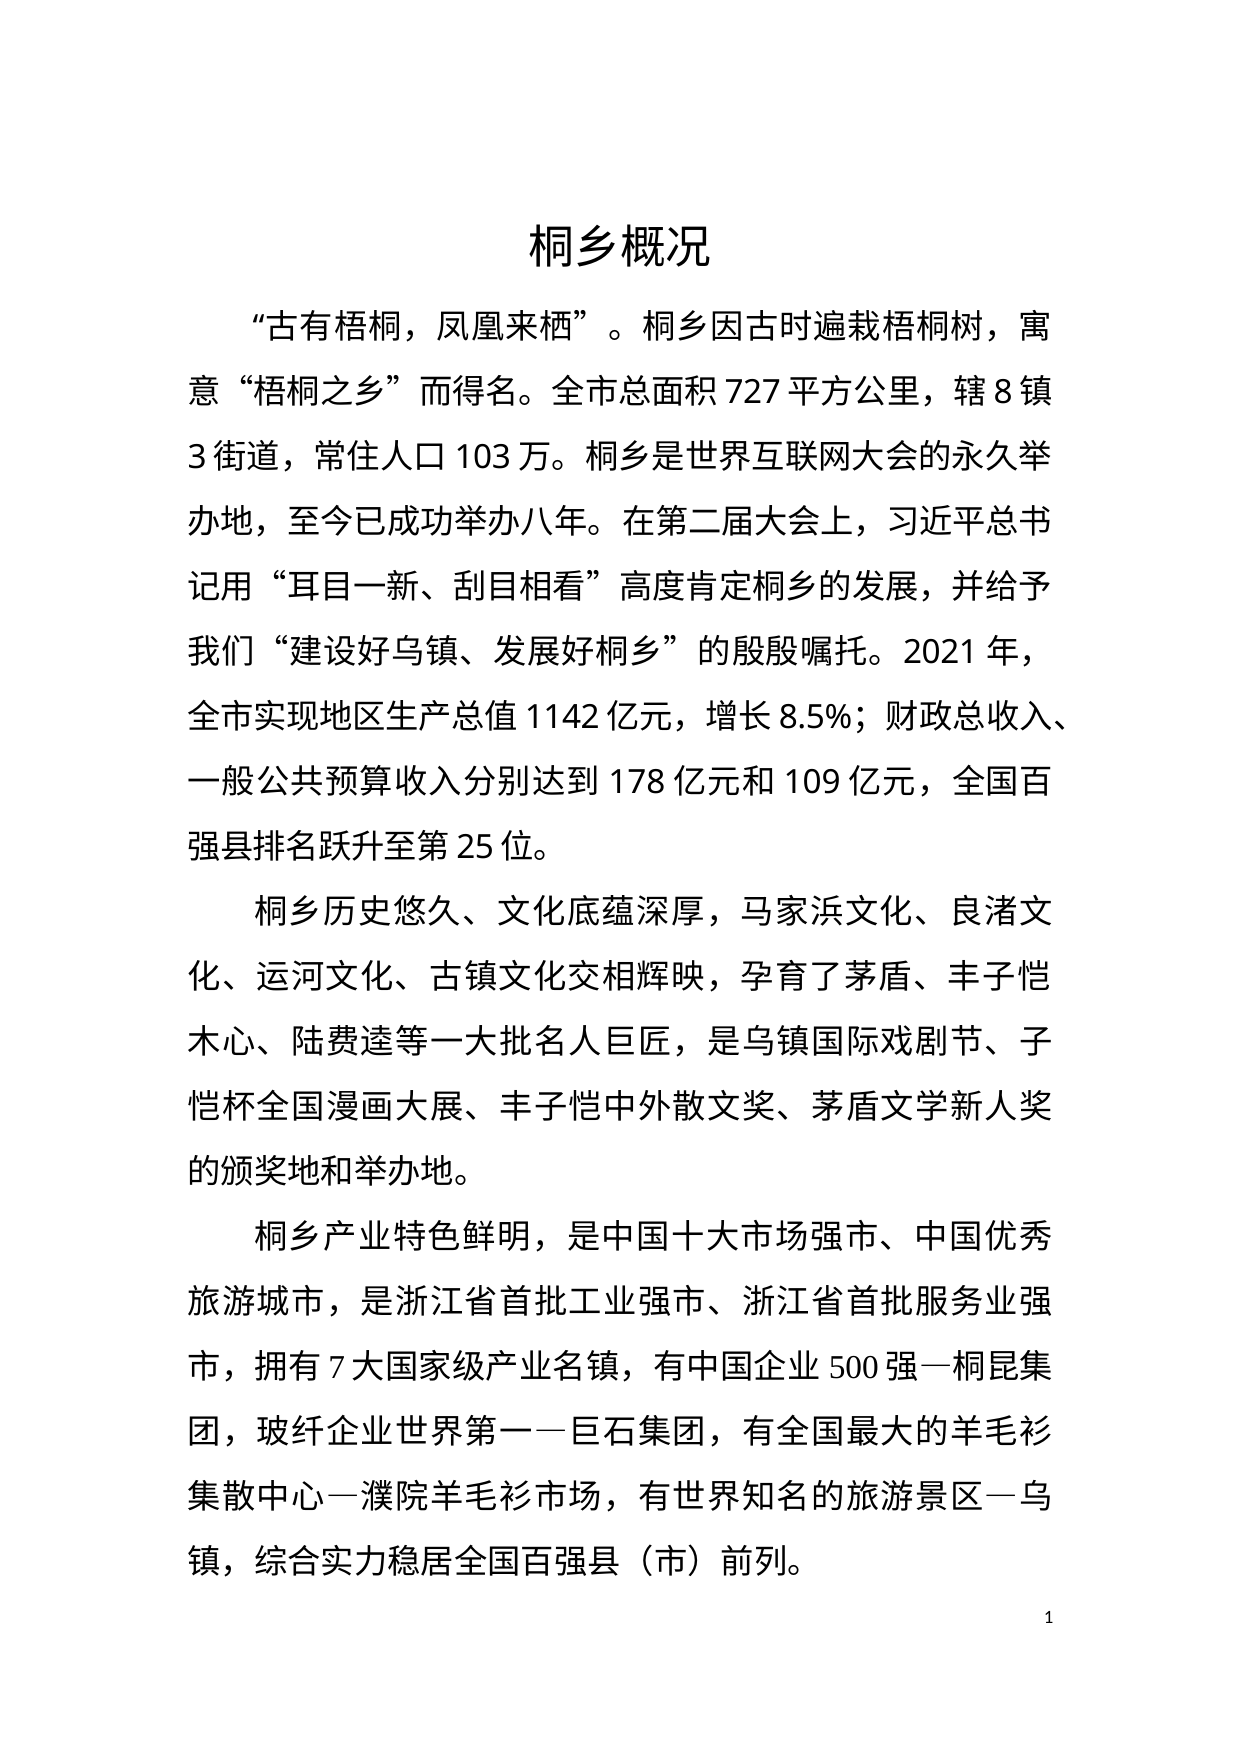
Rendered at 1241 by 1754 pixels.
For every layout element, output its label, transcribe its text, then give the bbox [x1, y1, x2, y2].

text 桐乡历史悠久、文化底蕴深厚，马家浜文化、良渚文化、运河文化、古镇文化交相辉映，孕育了茅盾、丰子恺、木心、陆费逵等一大批名人巨匠，是乌镇国际戏剧节、子恺杯全国漫画大展、丰子恺中外散文奖、茅盾文学新人奖的颁奖地和举办地。 [187, 877, 1053, 1202]
text 桐乡产业特色鲜明，是中国十大市场强市、中国优秀旅游城市，是浙江省首批工业强市、浙江省首批服务业强市，拥有7大国家级产业名镇，有中国企业500强—桐昆集团，玻纤企业世界第一—巨石集团，有全国最大的羊毛衫集散中心—濮院羊毛衫市场，有世界知名的旅游景区—乌镇，综合实力稳居全国百强县（市）前列。 [187, 1202, 1053, 1592]
text “古有梧桐，凤凰来栖”。桐乡因古时遍栽梧桐树，寓意“梧桐之乡”而得名。全市总面积727平方公里，辖8镇3街道，常住人口103万。桐乡是世界互联网大会的永久举办地，至今已成功举办八年。在第二届大会上，习近平总书记用“耳目一新、刮目相看”高度肯定桐乡的发展，并给予我们“建设好乌镇、发展好桐乡”的殷殷嘱托。2021年，全市实现地区生产总值1142亿元，增长8.5%；财政总收入、一般公共预算收入分别达到178亿元和109亿元，全国百强县排名跃升至第25位。 [187, 292, 1053, 877]
text 桐乡概况 [187, 194, 1053, 292]
